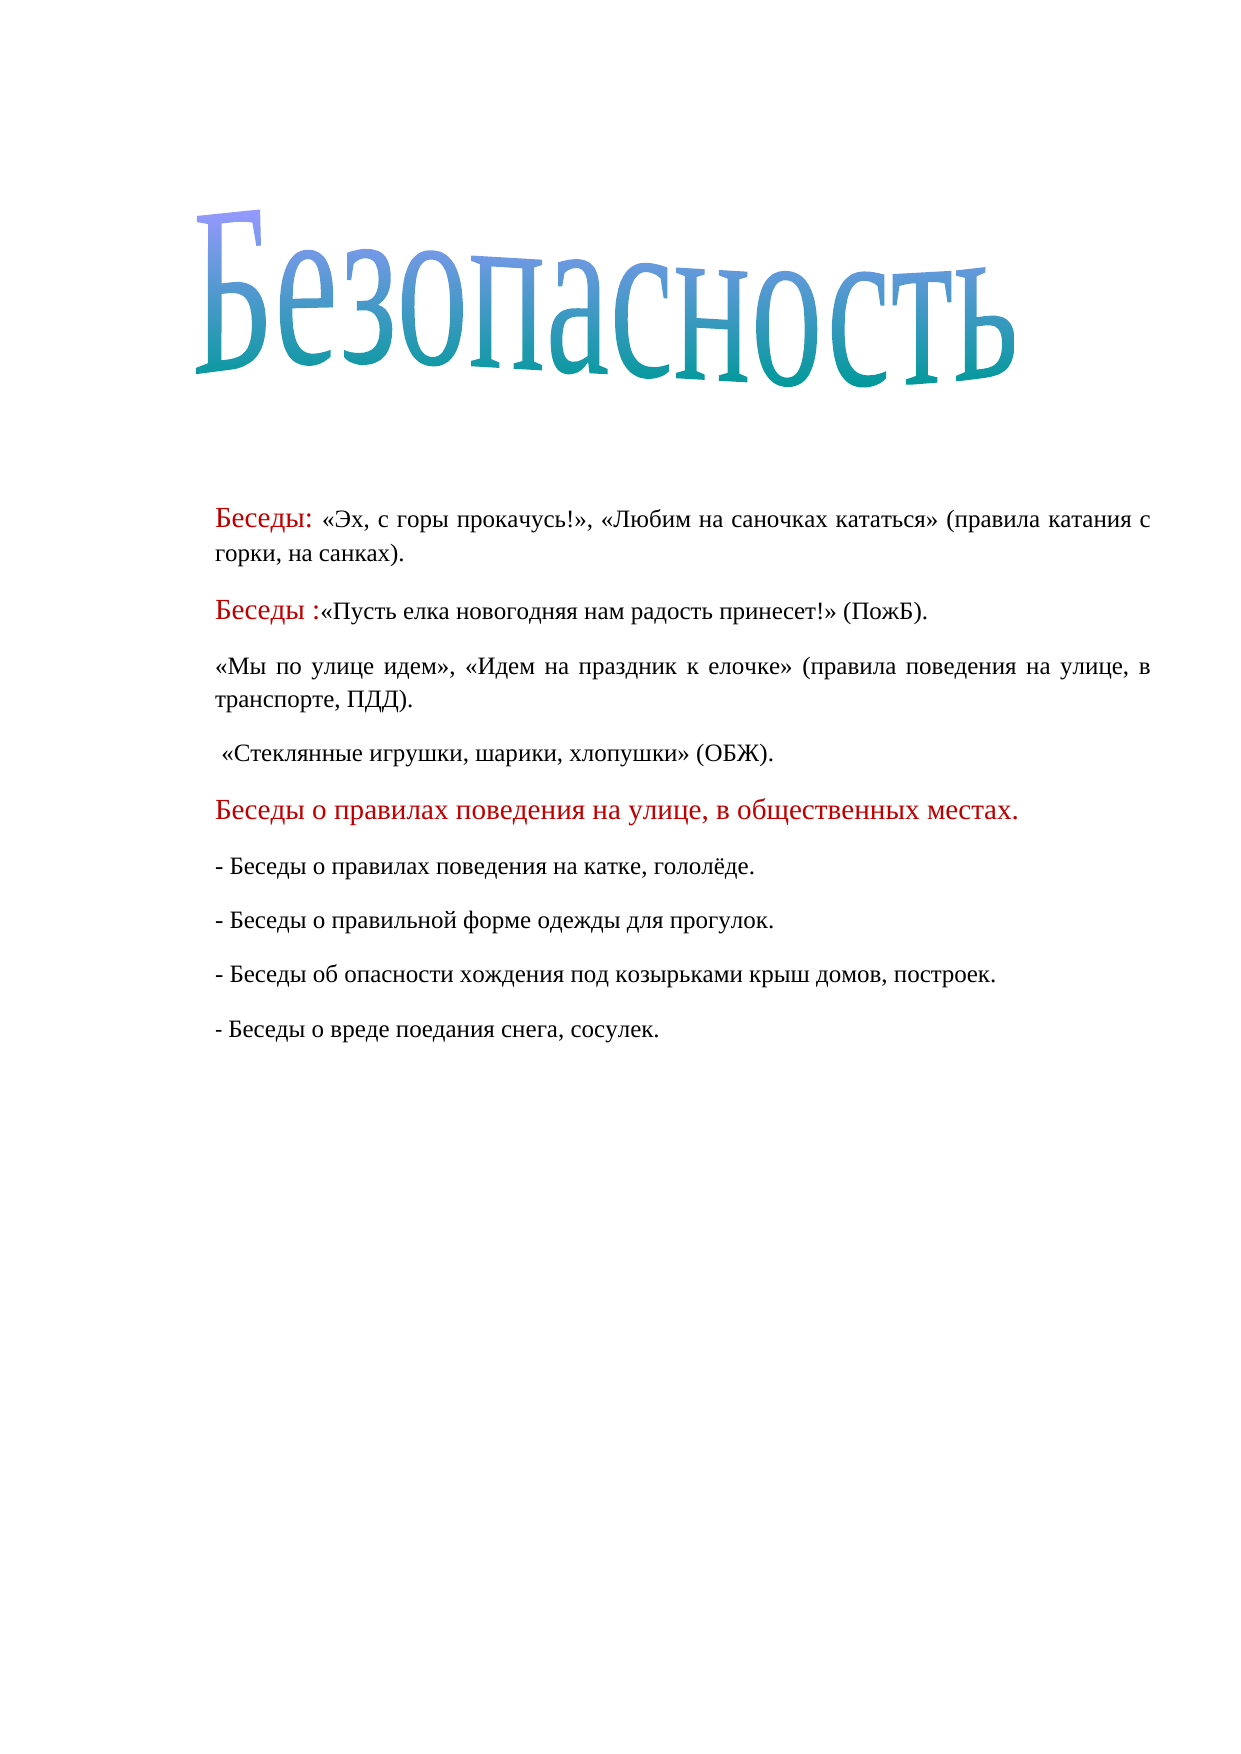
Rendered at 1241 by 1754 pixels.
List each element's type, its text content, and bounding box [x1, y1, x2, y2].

text «Стеклянные игрушки, шарики, хлопушки» (ОБЖ). [215, 738, 1152, 767]
text - Беседы о правильной форме одежды для прогулок. [215, 905, 1152, 934]
text - Беседы о правилах поведения на катке, гололёде. [215, 851, 1152, 880]
text Беседы :«Пусть елка новогодняя нам радость принесет!» (ПожБ). [215, 592, 1152, 625]
text - Беседы об опасности хождения под козырьками крыш домов, построек. [215, 959, 1152, 988]
text - Беседы о вреде поедания снега, сосулек. [215, 1013, 1152, 1044]
text «Мы по улице идем», «Идем на праздник к елочке» (правила поведения на улице, в транспорте, ПДД). [215, 651, 1152, 713]
text Беседы о правилах поведения на улице, в общественных местах. [215, 792, 1152, 826]
text Беседы: «Эх, с горы прокачусь!», «Любим на саночках кататься» (правила катания с горки, на санках). [215, 500, 1152, 567]
